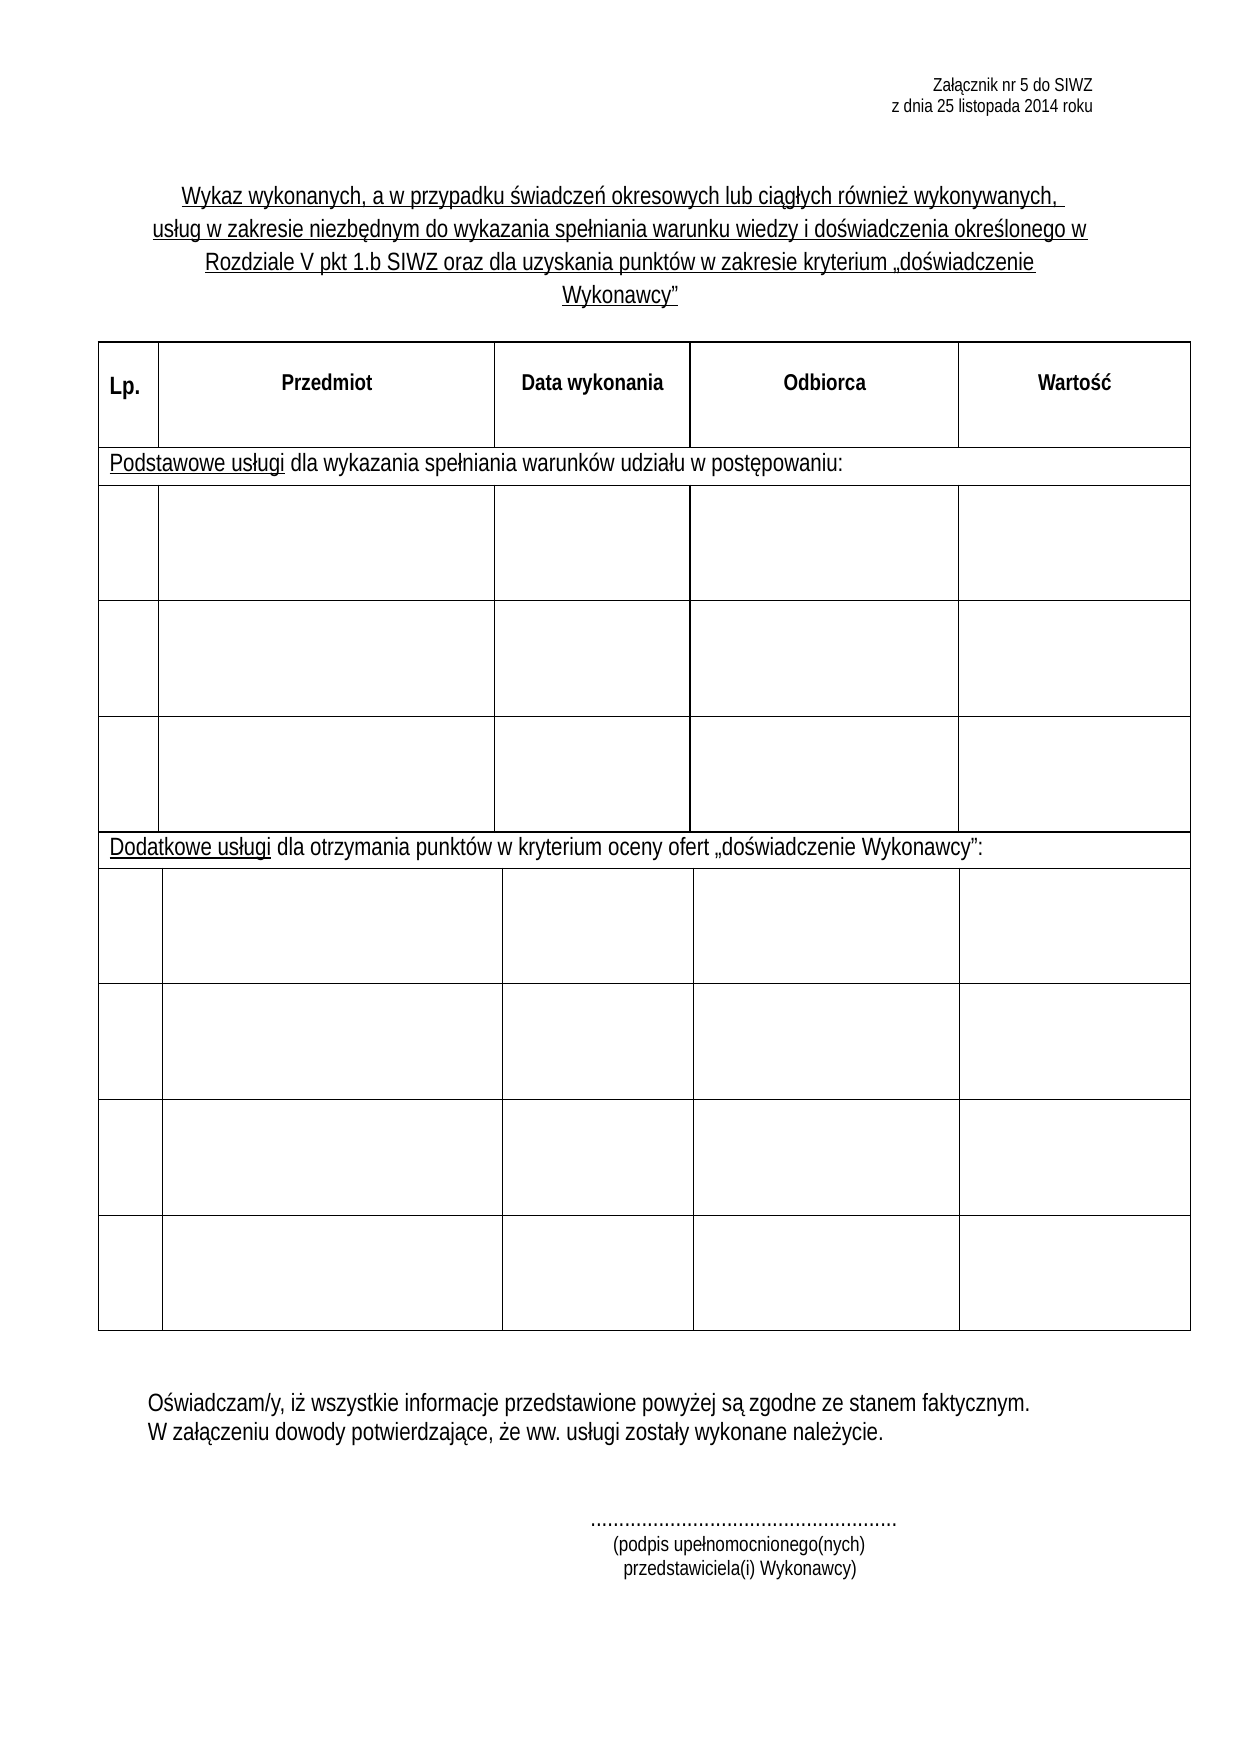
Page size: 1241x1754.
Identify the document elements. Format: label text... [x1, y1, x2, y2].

text W załączeniu dowody potwierdzające, że ww. usługi zostały wykonane należycie. [148, 1417, 1093, 1446]
table_cell [694, 869, 959, 983]
table_cell [960, 869, 1190, 983]
table_cell [503, 869, 693, 983]
table_cell [99, 486, 158, 600]
table_cell [694, 1216, 959, 1330]
table_header Przedmiot [159, 343, 494, 447]
table_header Odbiorca [691, 343, 958, 447]
table_cell [691, 486, 958, 600]
table_cell [960, 1100, 1190, 1214]
table_cell [503, 1216, 693, 1330]
table_cell [691, 717, 958, 831]
table_cell [159, 717, 494, 831]
table_cell Podstawowe usługi dla wykazania spełniania warunków udziału w postępowaniu: [99, 448, 1190, 484]
table_cell [960, 1216, 1190, 1330]
table_cell [694, 1100, 959, 1214]
table_cell [959, 486, 1190, 600]
table_cell [691, 601, 958, 716]
table_cell [959, 601, 1190, 716]
table_cell [99, 1100, 162, 1214]
table_cell [959, 717, 1190, 831]
table_cell [503, 1100, 693, 1214]
table_cell [159, 601, 494, 716]
table_cell [495, 486, 689, 600]
table_cell Dodatkowe usługi dla otrzymania punktów w kryterium oceny ofert „doświadczenie Wykonawcy”: [99, 833, 1190, 868]
table_cell [163, 869, 502, 983]
table_cell [99, 601, 158, 716]
table_cell [159, 486, 494, 600]
table_cell [99, 869, 162, 983]
table_cell [495, 601, 689, 716]
table_cell [694, 984, 959, 1099]
table_cell [960, 984, 1190, 1099]
text usług w zakresie niezbędnym do wykazania spełniania warunku wiedzy i doświadczenia określonego w Rozdziale V pkt 1.b SIWZ oraz dla uzyskania punktów w zakresie kryterium „doświadczenie Wykonawcy” [148, 214, 1093, 308]
table_cell [99, 984, 162, 1099]
table_cell [503, 984, 693, 1099]
text Oświadczam/y, iż wszystkie informacje przedstawione powyżej są zgodne ze stanem faktycznym. [148, 1388, 1093, 1417]
table_header Data wykonania [495, 343, 689, 447]
table_header Wartość [959, 343, 1190, 447]
text ...................................................... [148, 1503, 1093, 1532]
table_header Lp. [99, 343, 158, 447]
table_cell [163, 1216, 502, 1330]
table_cell [99, 1216, 162, 1330]
text (podpis upełnomocnionego(nych) [148, 1532, 1093, 1556]
table_cell [495, 717, 689, 831]
text przedstawiciela(i) Wykonawcy) [148, 1556, 1093, 1580]
table_cell [99, 717, 158, 831]
table_cell [163, 984, 502, 1099]
text Wykaz wykonanych, a w przypadku świadczeń okresowych lub ciągłych również wykonywanych, [148, 181, 1093, 210]
table_cell [163, 1100, 502, 1214]
